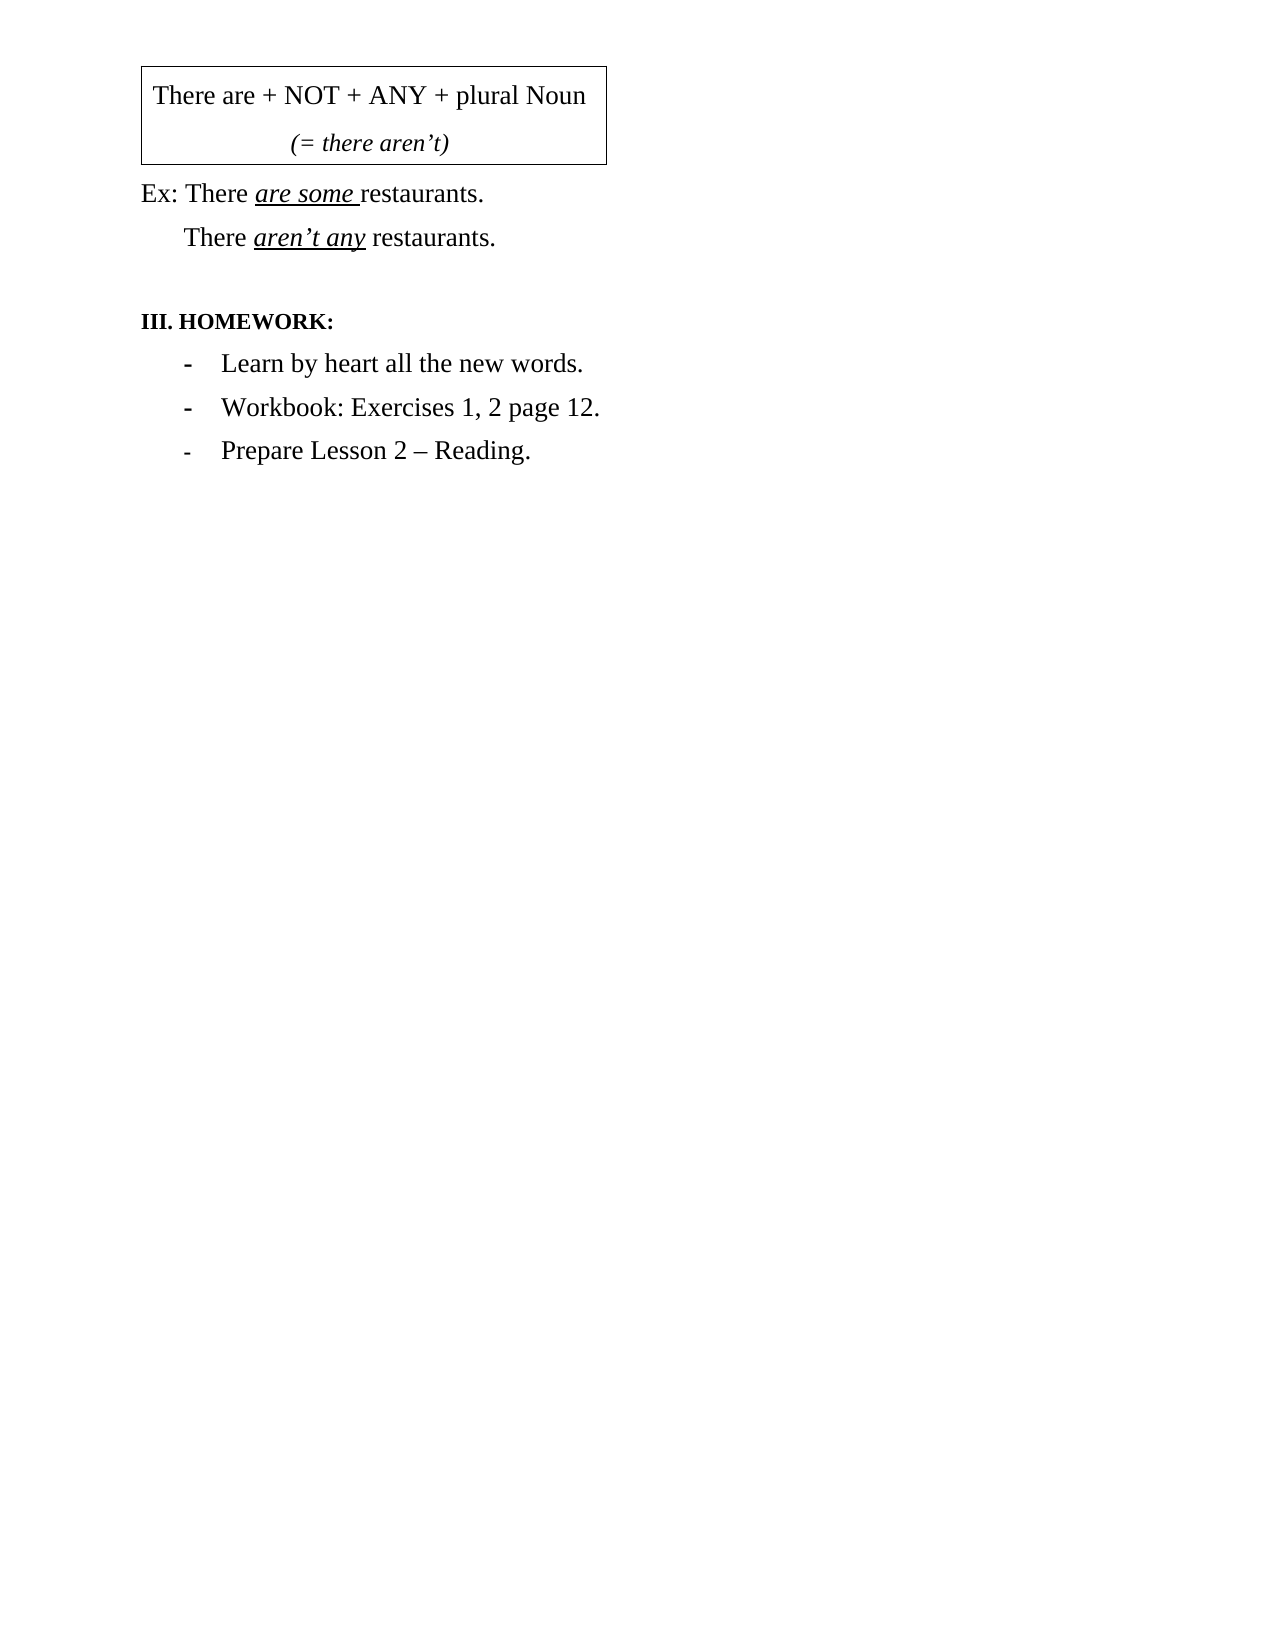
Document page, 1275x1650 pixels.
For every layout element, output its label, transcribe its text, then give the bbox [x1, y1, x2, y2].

list Learn by heart all the new words. [183, 347, 1209, 378]
list Workbook: Exercises 1, 2 page 12. [183, 391, 1209, 422]
list Prepare Lesson 2 – Reading. [183, 434, 1203, 466]
text III. HOMEWORK: [141, 308, 1203, 335]
table_cell There are + NOT + ANY + plural Noun [142, 67, 606, 164]
text Ex: There are some restaurants. [141, 177, 1203, 208]
text There aren’t any restaurants. [183, 221, 1203, 252]
